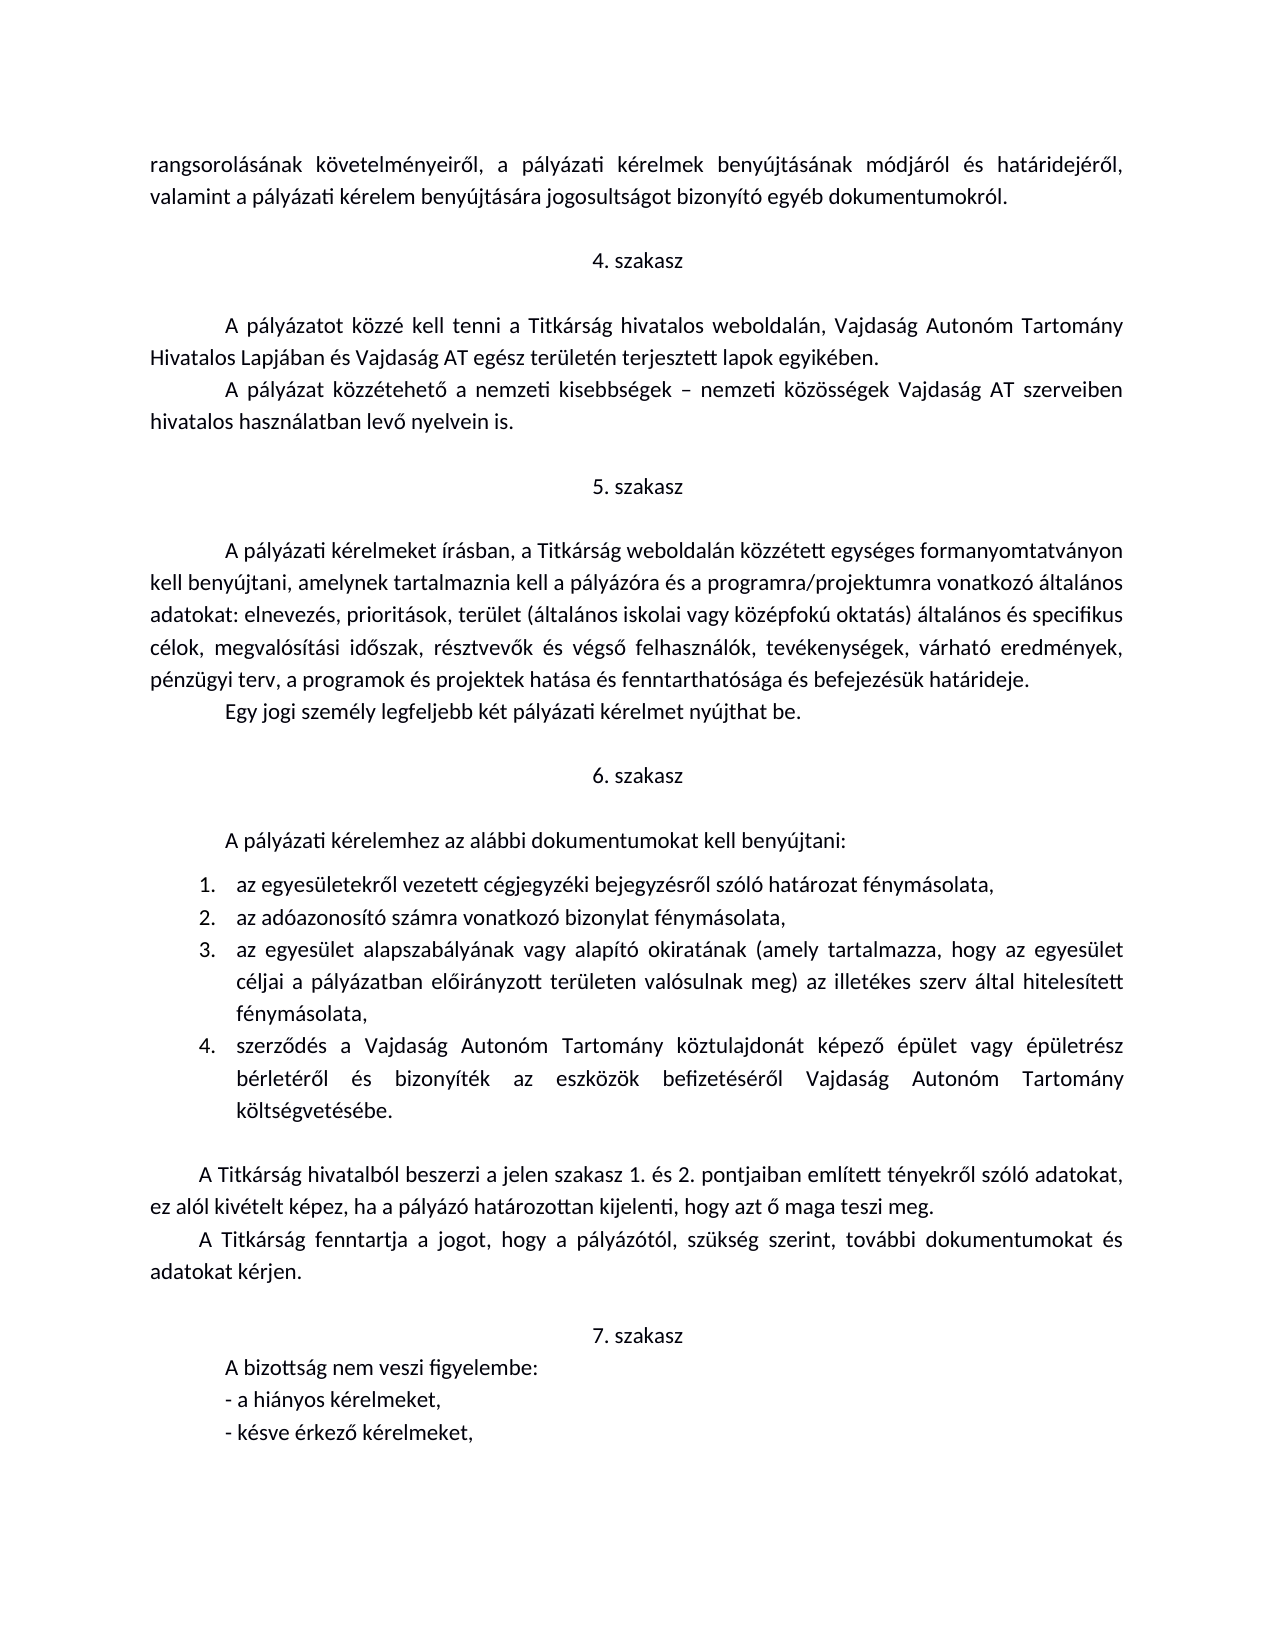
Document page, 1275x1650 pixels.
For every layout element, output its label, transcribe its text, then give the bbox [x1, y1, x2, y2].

text A pályázat közzétehető a nemzeti kisebbségek – nemzeti közösségek Vajdaság AT szerveiben hivatalos használatban levő nyelvein is. [150, 375, 1125, 436]
list szerződés a Vajdaság Autonóm Tartomány köztulajdonát képező épület vagy épületrész bérletéről és bizonyíték az eszközök befizetéséről Vajdaság Autonóm Tartomány költségvetésébe. [198, 1032, 1125, 1124]
text - a hiányos kérelmeket, [131, 1386, 1106, 1414]
text A pályázatot közzé kell tenni a Titkárság hivatalos weboldalán, Vajdaság Autonóm Tartomány Hivatalos Lapjában és Vajdaság AT egész területén terjesztett lapok egyikében. [150, 311, 1125, 371]
text 4. szakasz [150, 247, 1125, 274]
text 7. szakasz [150, 1321, 1125, 1349]
text - késve érkező kérelmeket, [131, 1418, 1106, 1446]
text 6. szakasz [150, 762, 1125, 789]
list az adóazonosító számra vonatkozó bizonylat fénymásolata, [198, 903, 1125, 931]
list az egyesületekről vezetett cégjegyzéki bejegyzésről szóló határozat fénymásolata, [198, 871, 1125, 899]
text Egy jogi személy legfeljebb két pályázati kérelmet nyújthat be. [150, 697, 1125, 725]
text 5. szakasz [150, 472, 1125, 500]
list az egyesület alapszabályának vagy alapító okiratának (amely tartalmazza, hogy az egyesület céljai a pályázatban előirányzott területen valósulnak meg) az illetékes szerv által hitelesített fénymásolata, [198, 935, 1125, 1027]
text A bizottság nem veszi figyelembe: [131, 1353, 1106, 1381]
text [150, 150, 1125, 210]
text A pályázati kérelmeket írásban, a Titkárság weboldalán közzétett egységes formanyomtatványon kell benyújtani, amelynek tartalmaznia kell a pályázóra és a programra/projektumra vonatkozó általános adatokat: elnevezés, prioritások, terület (általános iskolai vagy középfokú oktatás) általános és specifikus célok, megvalósítási időszak, résztvevők és végső felhasználók, tevékenységek, várható eredmények, pénzügyi terv, a programok és projektek hatása és fenntarthatósága és befejezésük határideje. [150, 536, 1125, 693]
text A pályázati kérelemhez az alábbi dokumentumokat kell benyújtani: [150, 826, 1125, 854]
text A Titkárság fenntartja a jogot, hogy a pályázótól, szükség szerint, további dokumentumokat és adatokat kérjen. [150, 1225, 1125, 1285]
text A Titkárság hivatalból beszerzi a jelen szakasz 1. és 2. pontjaiban említett tényekről szóló adatokat, ez alól kivételt képez, ha a pályázó határozottan kijelenti, hogy azt ő maga teszi meg. [150, 1160, 1125, 1221]
